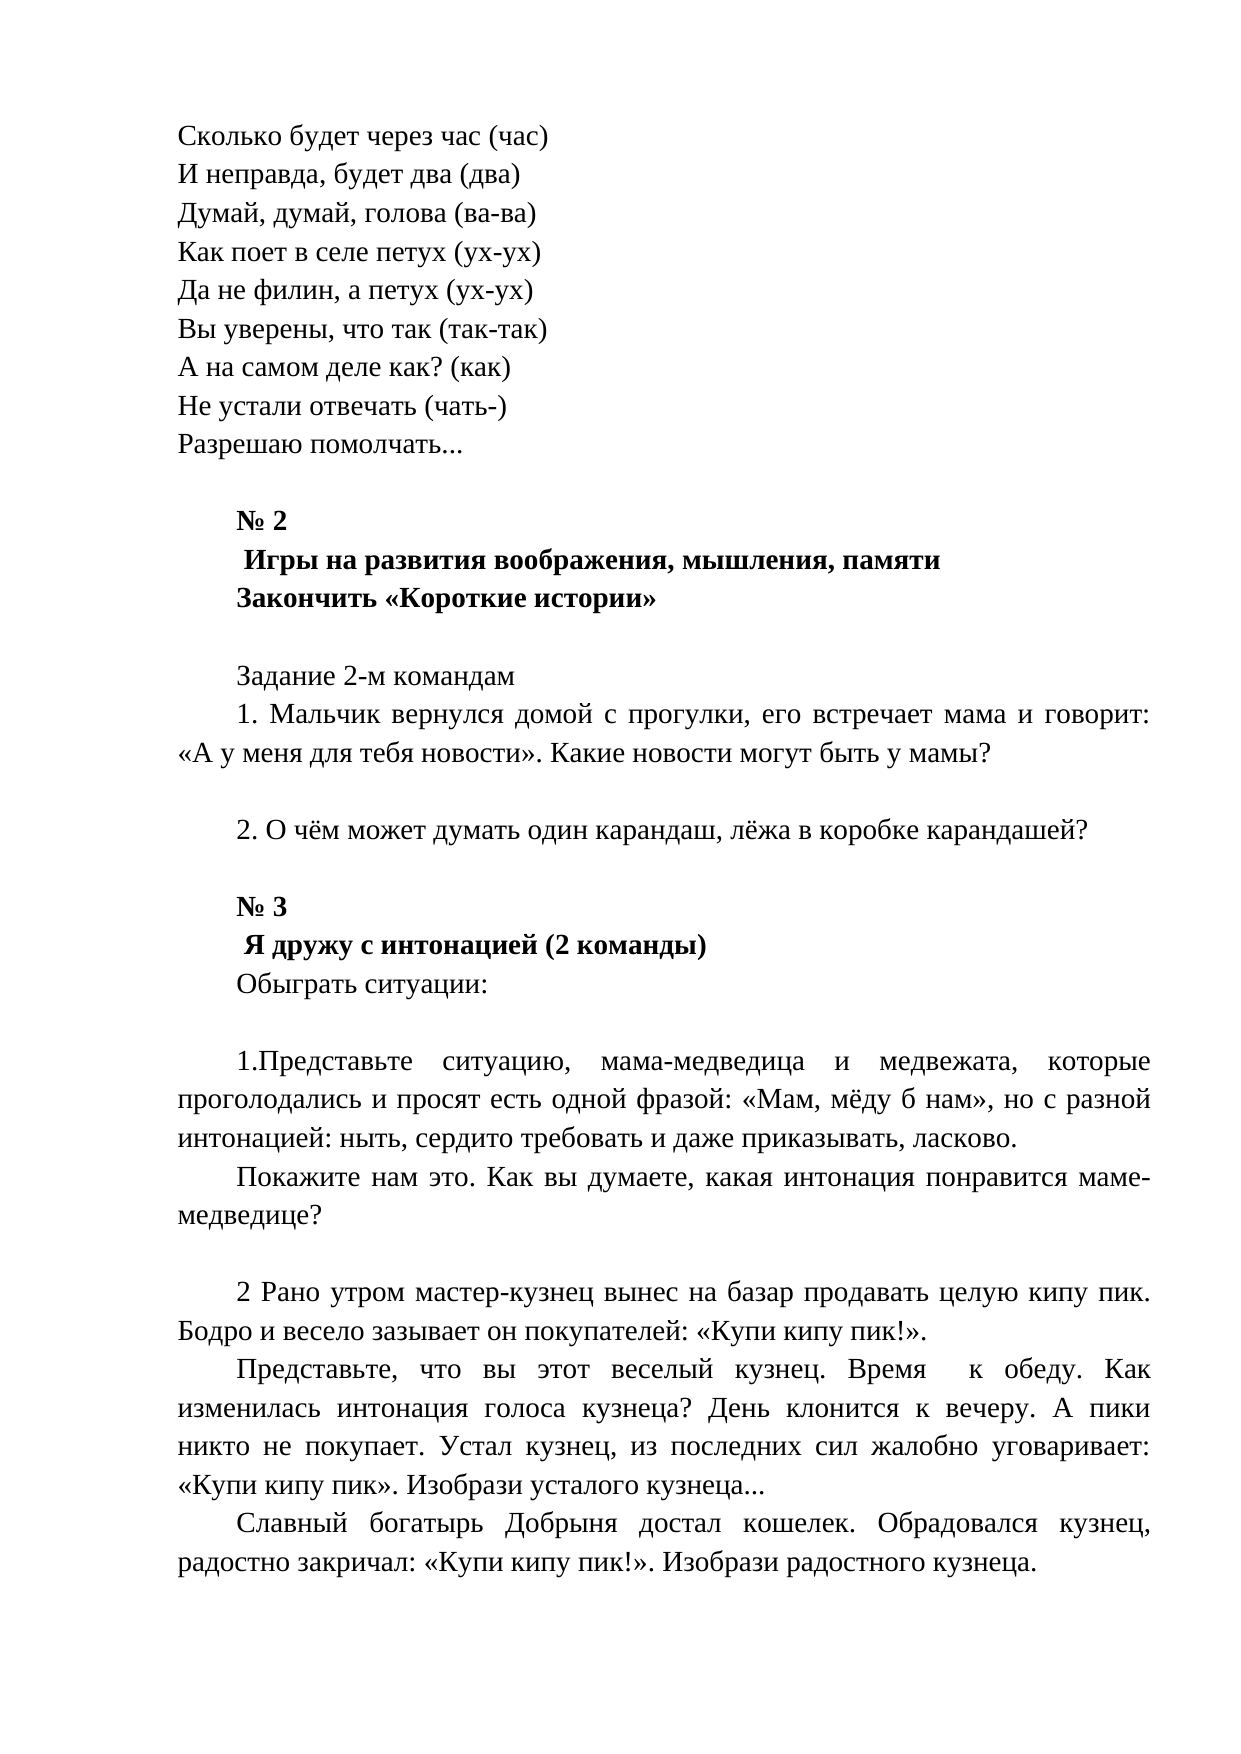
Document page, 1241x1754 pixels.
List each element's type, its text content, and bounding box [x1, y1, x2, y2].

text Покажите нам это. Как вы думаете, какая интонация понравится маме-медведице? [177, 1159, 1152, 1231]
text № 3 [177, 889, 1152, 922]
text Я дружу с интонацией (2 команды) [177, 927, 1152, 961]
text Задание 2-м командам [177, 658, 1152, 691]
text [177, 118, 1152, 460]
text 1.Представьте ситуацию, мама-медведица и медвежата, которые проголодались и просят есть одной фразой: «Мам, мёду б нам», но с разной интонацией: ныть, сердито требовать и даже приказывать, ласково. [177, 1043, 1152, 1154]
text Закончить «Короткие истории» [177, 581, 1152, 614]
text 2 Рано утром мастер-кузнец вынес на базар продавать целую кипу пик. Бодро и весело зазывает он покупателей: «Купи кипу пик!». [177, 1274, 1152, 1346]
text Представьте, что вы этот веселый кузнец. Время к обеду. Как изменилась интонация голоса кузнеца? День клонится к вечеру. А пики никто не покупает. Устал кузнец, из последних сил жалобно уговаривает: «Купи кипу пик». Изобрази усталого кузнеца... [177, 1351, 1152, 1501]
text 2. О чём может думать один карандаш, лёжа в коробке карандашей? [177, 812, 1152, 845]
text Обыграть ситуации: [177, 966, 1152, 999]
text 1. Мальчик вернулся домой с прогулки, его встречает мама и говорит: «А у меня для тебя новости». Какие новости могут быть у мамы? [177, 696, 1152, 768]
text Игры на развития воображения, мышления, памяти [177, 542, 1152, 576]
text Славный богатырь Добрыня достал кошелек. Обрадовался кузнец, радостно закричал: «Купи кипу пик!». Изобрази радостного кузнеца. [177, 1506, 1152, 1578]
text № 2 [177, 503, 1152, 537]
